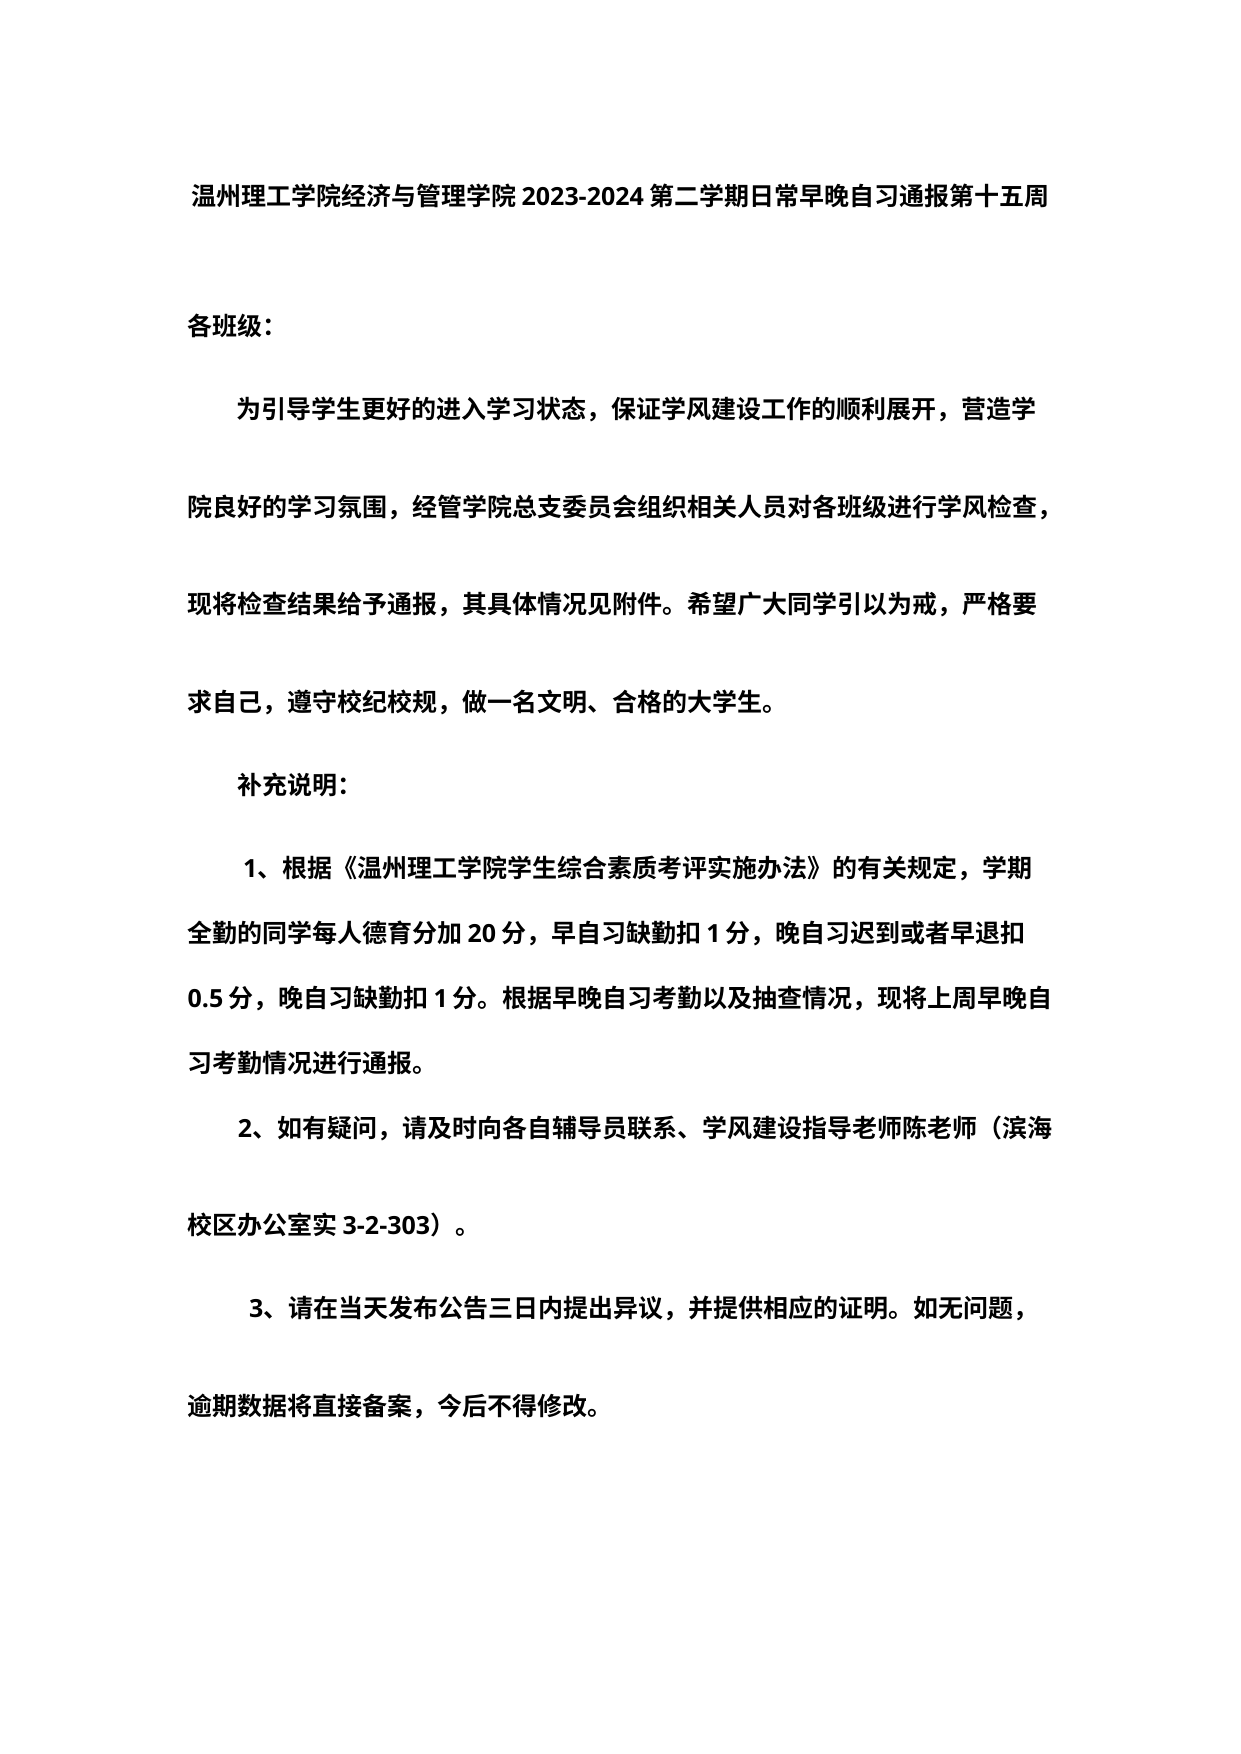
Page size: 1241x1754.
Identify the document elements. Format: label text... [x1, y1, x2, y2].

text 3、请在当天发布公告三日内提出异议，并提供相应的证明。如无问题，逾期数据将直接备案，今后不得修改。 [187, 1274, 1053, 1437]
text 温州理工学院经济与管理学院2023-2024第二学期日常早晚自习通报第十五周 [187, 162, 1053, 227]
text 补充说明： [187, 751, 1053, 816]
text 各班级： [187, 292, 1053, 357]
text 为引导学生更好的进入学习状态，保证学风建设工作的顺利展开，营造学院良好的学习氛围，经管学院总支委员会组织相关人员对各班级进行学风检查，现将检查结果给予通报，其具体情况见附件。希望广大同学引以为戒，严格要求自己，遵守校纪校规，做一名文明、合格的大学生。 [187, 375, 1053, 733]
text 1、根据《温州理工学院学生综合素质考评实施办法》的有关规定，学期全勤的同学每人德育分加20分，早自习缺勤扣1分，晚自习迟到或者早退扣0.5分，晚自习缺勤扣1分。根据早晚自习考勤以及抽查情况，现将上周早晚自习考勤情况进行通报。 [187, 834, 1053, 1094]
text 2、如有疑问，请及时向各自辅导员联系、学风建设指导老师陈老师（滨海校区办公室实3-2-303）。 [187, 1094, 1053, 1256]
